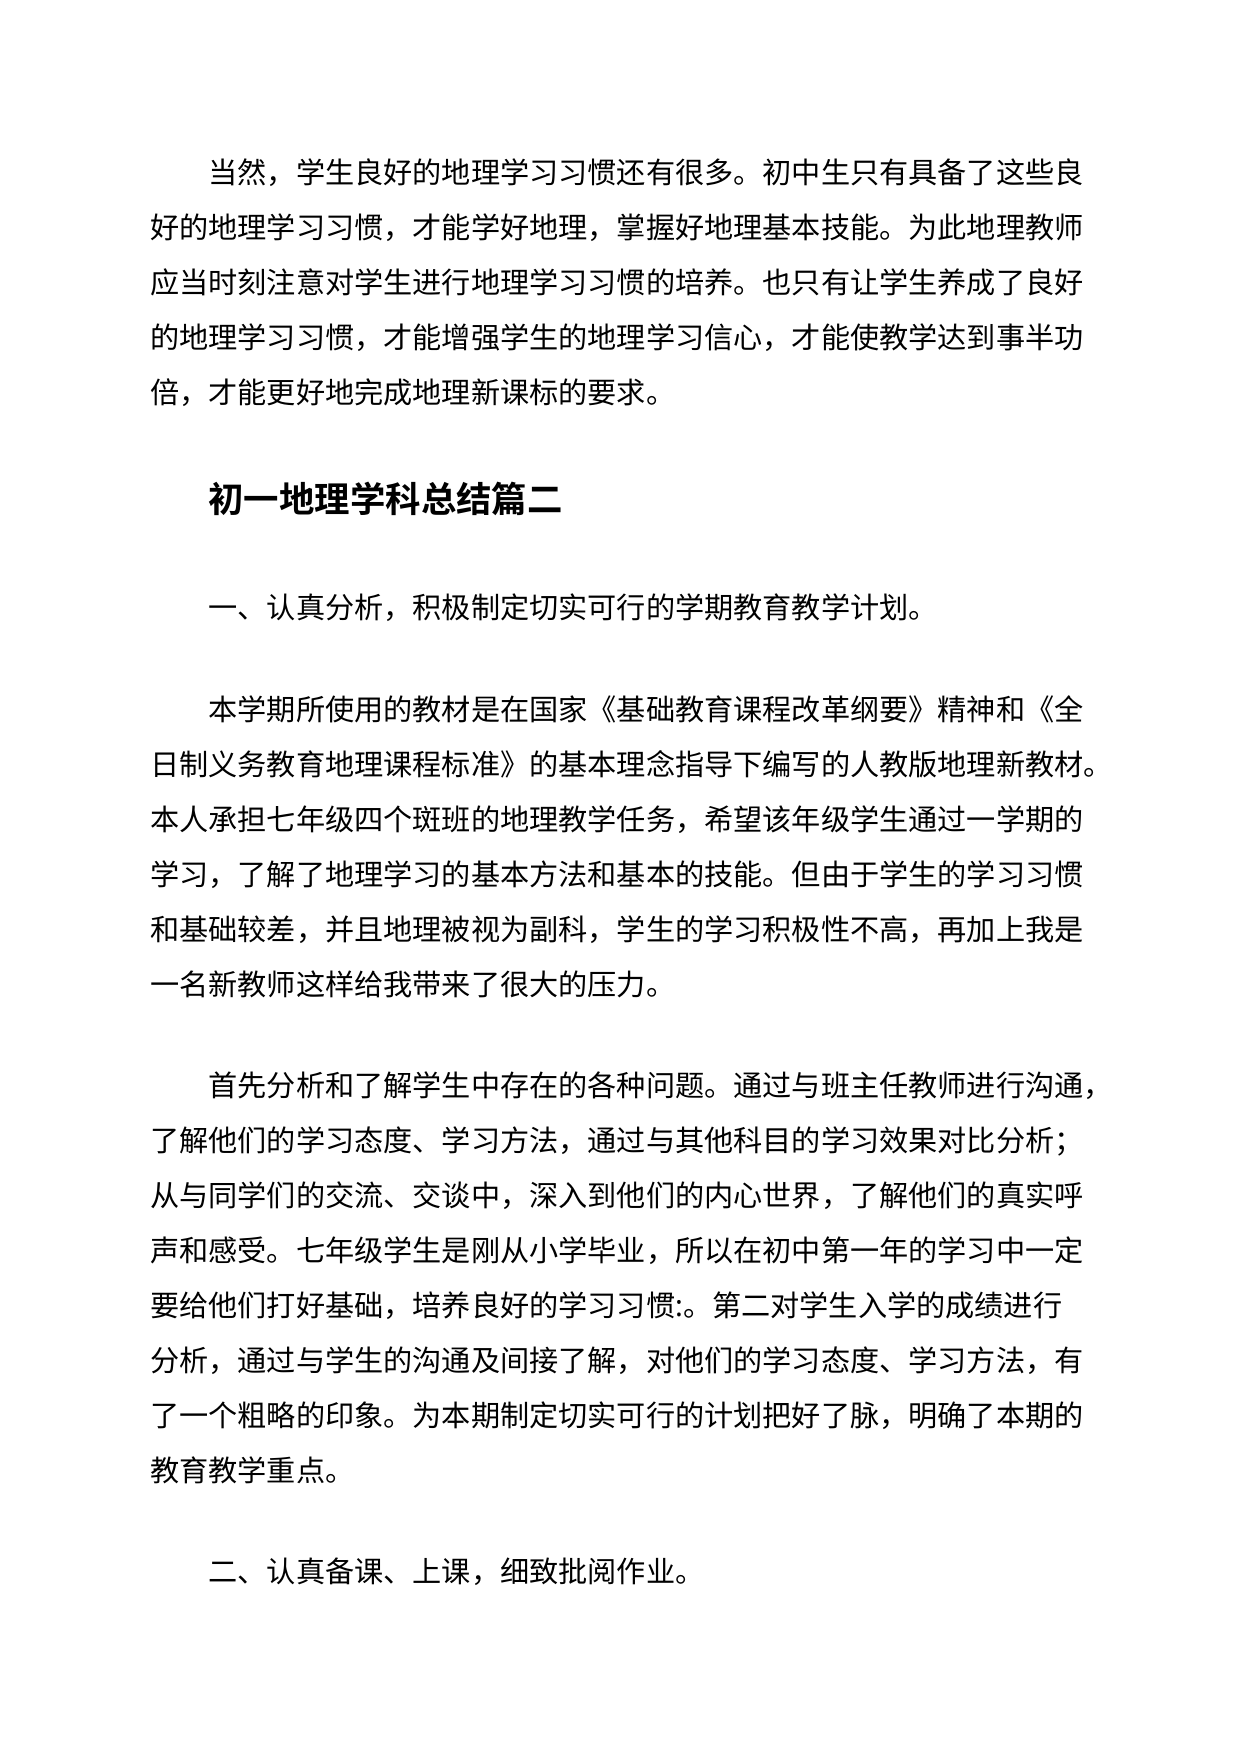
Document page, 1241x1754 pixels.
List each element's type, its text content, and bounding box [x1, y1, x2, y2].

text 当然，学生良好的地理学习习惯还有很多。初中生只有具备了这些良好的地理学习习惯，才能学好地理，掌握好地理基本技能。为此地理教师应当时刻注意对学生进行地理学习习惯的培养。也只有让学生养成了良好的地理学习习惯，才能增强学生的地理学习信心，才能使教学达到事半功倍，才能更好地完成地理新课标的要求。 [150, 150, 1090, 412]
text 一、认真分析，积极制定切实可行的学期教育教学计划。 [150, 585, 1090, 627]
text 二、认真备课、上课，细致批阅作业。 [150, 1549, 1090, 1591]
text 本学期所使用的教材是在国家《基础教育课程改革纲要》精神和《全日制义务教育地理课程标准》的基本理念指导下编写的人教版地理新教材。本人承担七年级四个斑班的地理教学任务，希望该年级学生通过一学期的学习，了解了地理学习的基本方法和基本的技能。但由于学生的学习习惯和基础较差，并且地理被视为副科，学生的学习积极性不高，再加上我是一名新教师这样给我带来了很大的压力。 [150, 687, 1090, 1003]
text 首先分析和了解学生中存在的各种问题。通过与班主任教师进行沟通，了解他们的学习态度、学习方法，通过与其他科目的学习效果对比分析；从与同学们的交流、交谈中，深入到他们的内心世界，了解他们的真实呼声和感受。七年级学生是刚从小学毕业，所以在初中第一年的学习中一定要给他们打好基础，培养良好的学习习惯:。第二对学生入学的成绩进行分析，通过与学生的沟通及间接了解，对他们的学习态度、学习方法，有了一个粗略的印象。为本期制定切实可行的计划把好了脉，明确了本期的教育教学重点。 [150, 1063, 1090, 1489]
text 初一地理学科总结篇二 [150, 471, 1090, 523]
